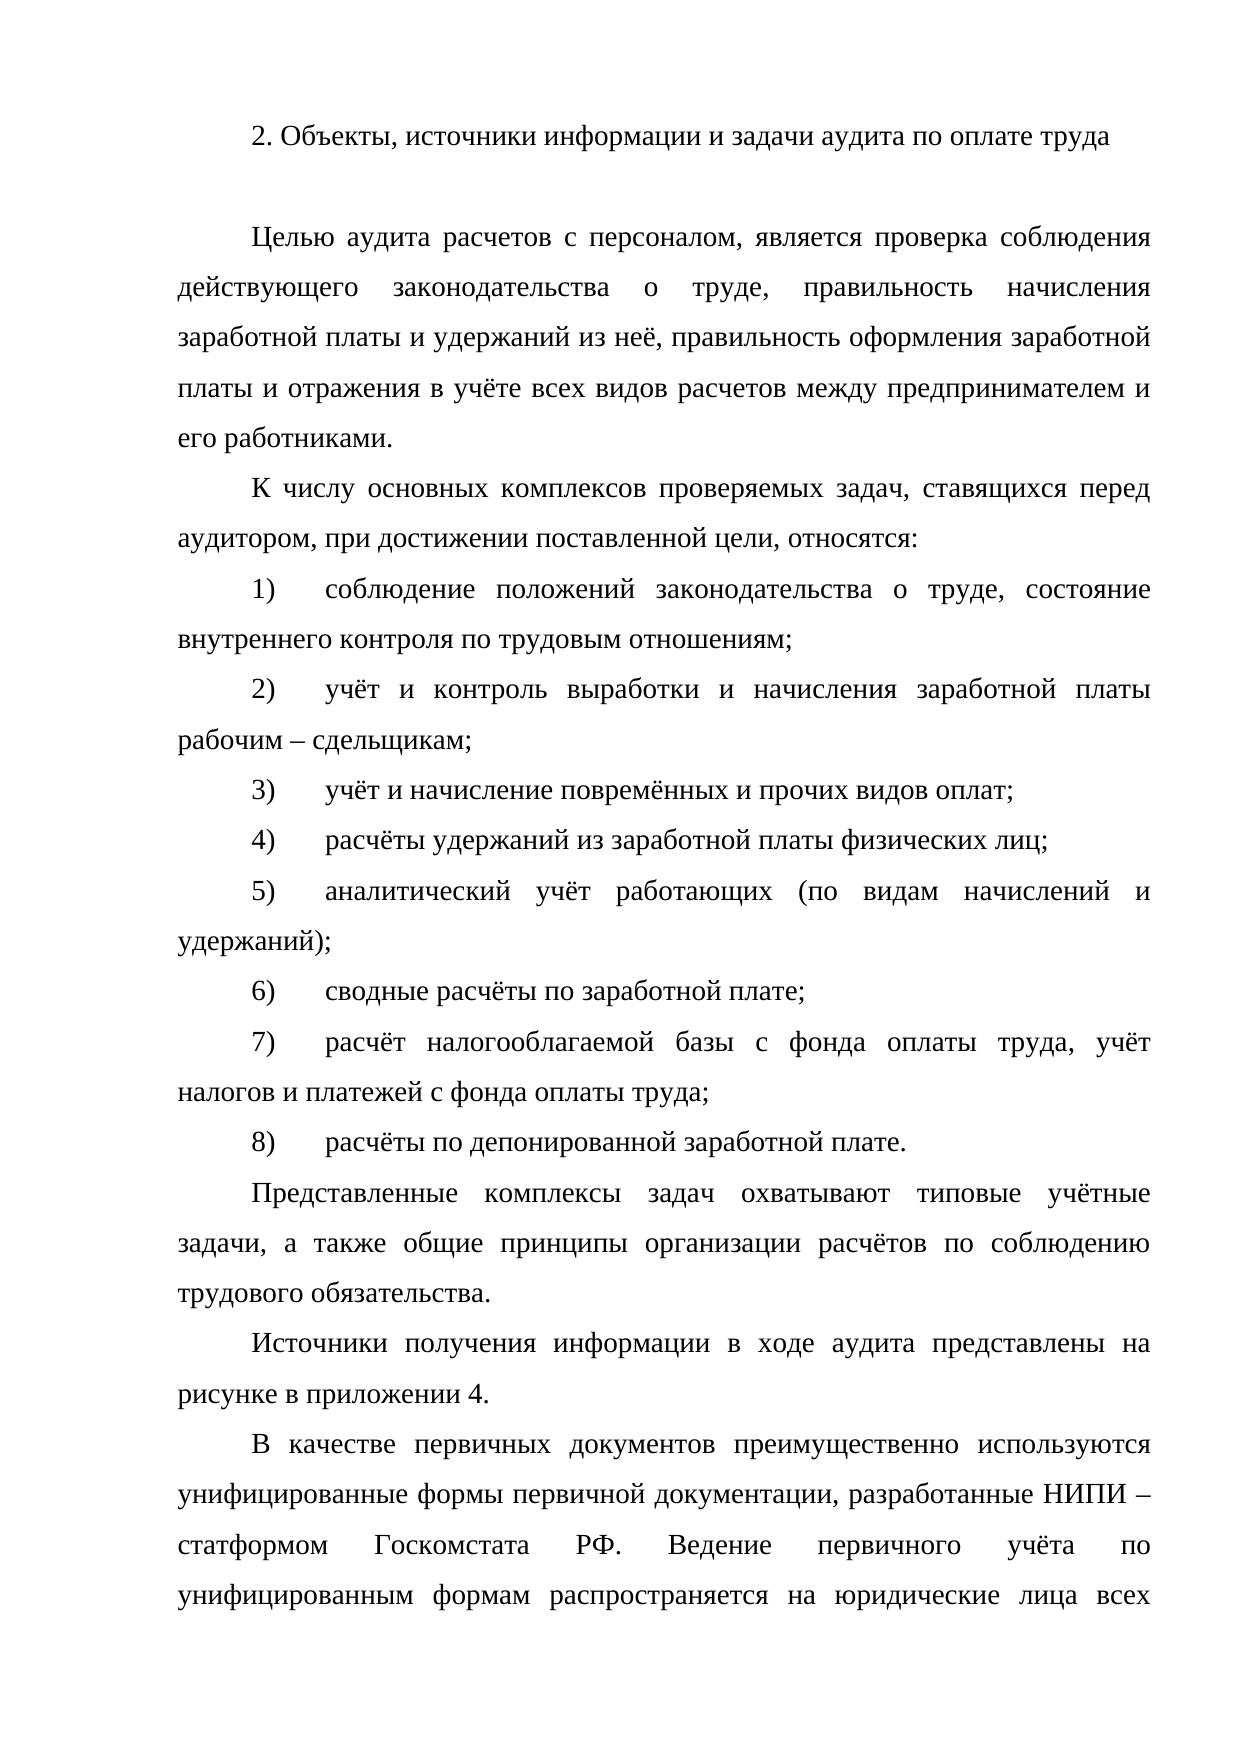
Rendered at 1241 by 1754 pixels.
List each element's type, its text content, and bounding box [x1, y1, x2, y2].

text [177, 1426, 1152, 1611]
list расчёты по депонированной заработной плате. [177, 1124, 1152, 1158]
list аналитический учёт работающих (по видам начислений и удержаний); [177, 873, 1152, 957]
text Представленные комплексы задач охватывают типовые учётные задачи, а также общие принципы организации расчётов по соблюдению трудового обязательства. [177, 1175, 1152, 1309]
list учёт и начисление повремённых и прочих видов оплат; [177, 772, 1152, 806]
list учёт и контроль выработки и начисления заработной платы рабочим – сдельщикам; [177, 672, 1152, 755]
list соблюдение положений законодательства о труде, состояние внутреннего контроля по трудовым отношениям; [177, 571, 1152, 655]
text Источники получения информации в ходе аудита представлены на рисунке в приложении 4. [177, 1326, 1152, 1409]
text 2. Объекты, источники информации и задачи аудита по оплате труда [177, 118, 1152, 152]
list расчёт налогооблагаемой базы с фонда оплаты труда, учёт налогов и платежей с фонда оплаты труда; [177, 1024, 1152, 1108]
text Целью аудита расчетов с персоналом, является проверка соблюдения действующего законодательства о труде, правильность начисления заработной платы и удержаний из неё, правильность оформления заработной платы и отражения в учёте всех видов расчетов между предпринимателем и его работниками. [177, 219, 1152, 453]
list расчёты удержаний из заработной платы физических лиц; [177, 822, 1152, 856]
text К числу основных комплексов проверяемых задач, ставящихся перед аудитором, при достижении поставленной цели, относятся: [177, 470, 1152, 554]
list сводные расчёты по заработной плате; [177, 973, 1152, 1007]
